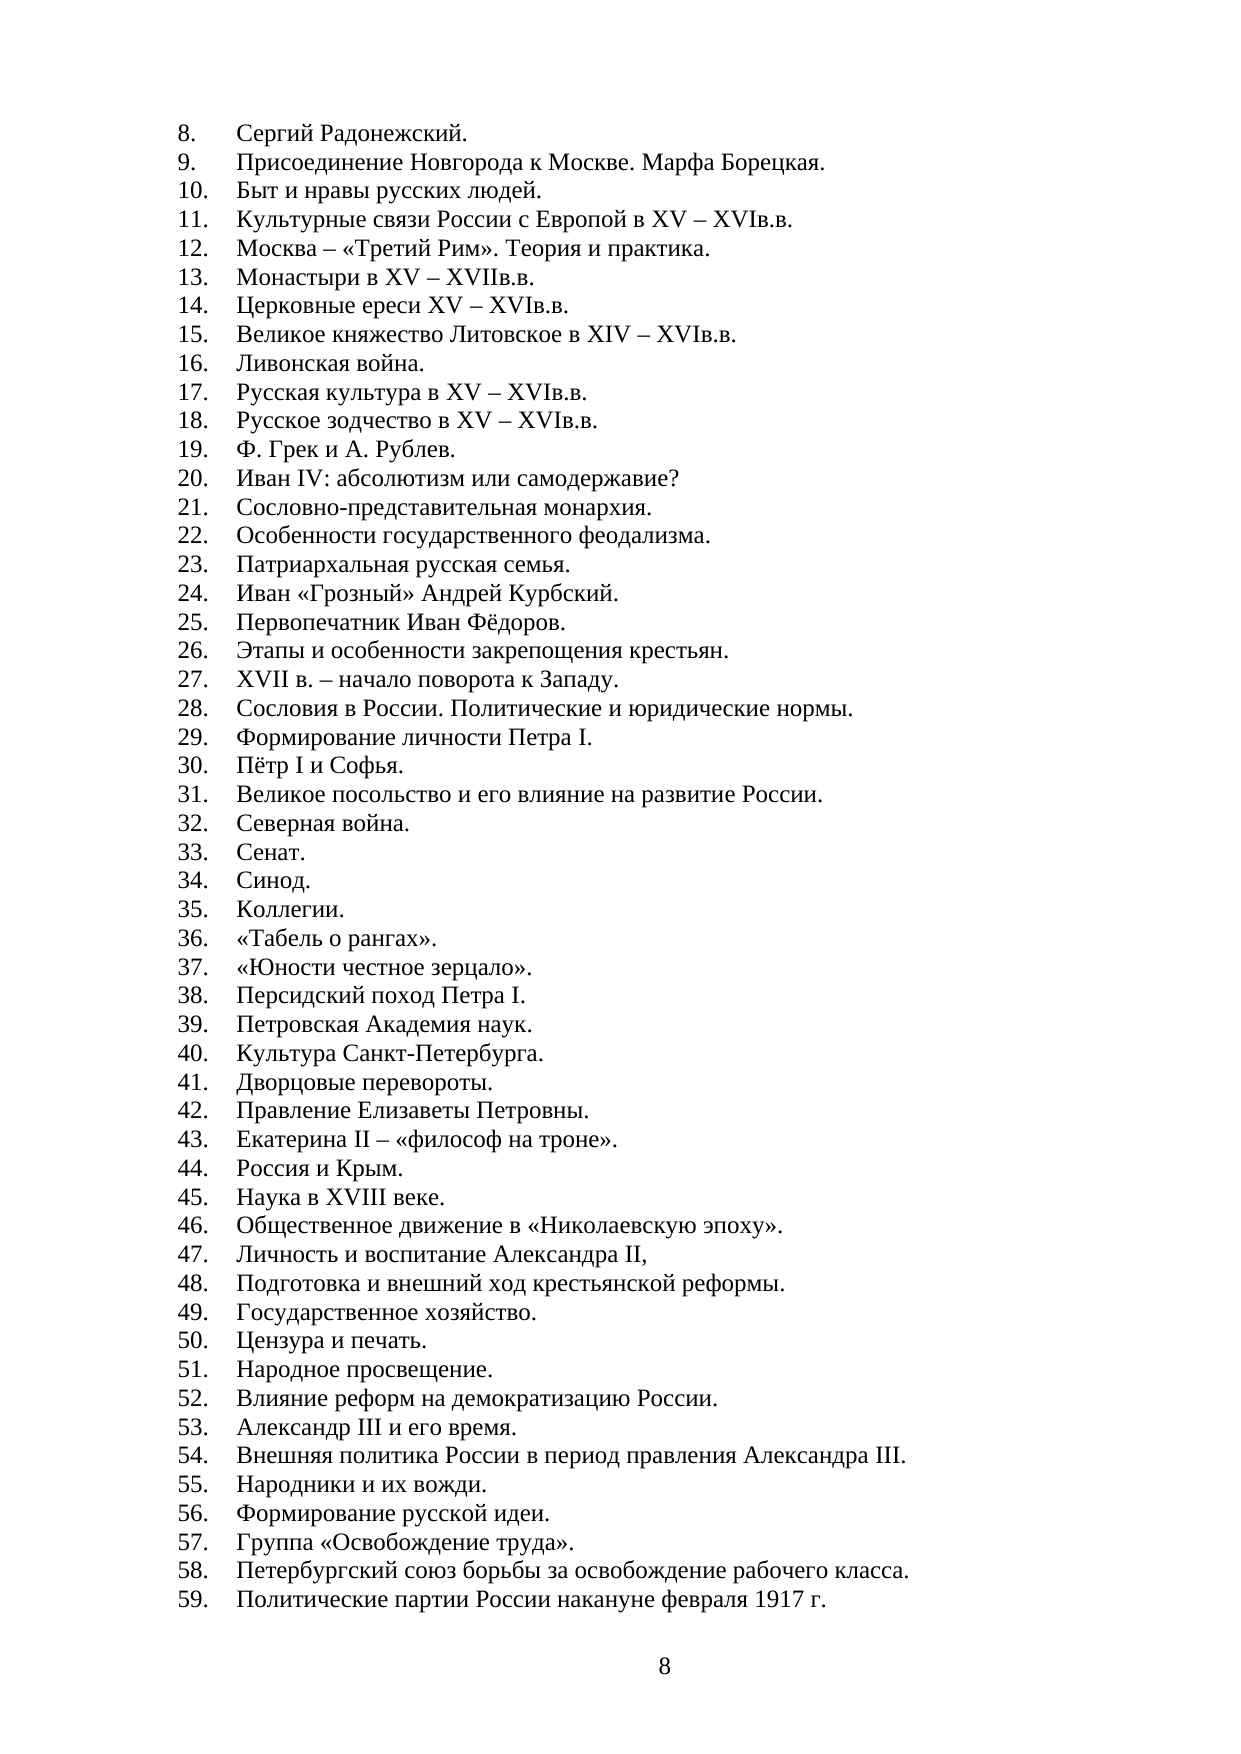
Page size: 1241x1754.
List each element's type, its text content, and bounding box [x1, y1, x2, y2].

list Особенности государственного феодализма. [177, 521, 1152, 549]
list Первопечатник Иван Фёдоров. [177, 607, 1152, 636]
list Формирование личности Петра I. [177, 722, 1152, 751]
list Группа «Освобождение труда». [177, 1527, 1152, 1556]
list Ф. Грек и А. Рублев. [177, 434, 1152, 463]
list Патриархальная русская семья. [177, 549, 1152, 578]
list Правление Елизаветы Петровны. [177, 1096, 1152, 1124]
list Подготовка и внешний ход крестьянской реформы. [177, 1268, 1152, 1297]
list Дворцовые перевороты. [177, 1067, 1152, 1096]
list Коллегии. [177, 894, 1152, 923]
list «Юности честное зерцало». [177, 952, 1152, 981]
list Екатерина II – «философ на троне». [177, 1124, 1152, 1153]
list Сословно-представительная монархия. [177, 492, 1152, 521]
list Общественное движение в «Николаевскую эпоху». [177, 1211, 1152, 1239]
list Политические партии России накануне февраля 1917 г. [177, 1584, 1152, 1613]
list Русское зодчество в XV – XVIв.в. [177, 406, 1152, 434]
list Сословия в России. Политические и юридические нормы. [177, 693, 1152, 722]
list Северная война. [177, 808, 1152, 837]
list Великое посольство и его влияние на развитие России. [177, 779, 1152, 808]
list Москва – «Третий Рим». Теория и практика. [177, 233, 1152, 262]
list Синод. [177, 866, 1152, 894]
list Пётр I и Софья. [177, 751, 1152, 779]
list Россия и Крым. [177, 1153, 1152, 1182]
list Присоединение Новгорода к Москве. Марфа Борецкая. [177, 147, 1152, 176]
list «Табель о рангах». [177, 923, 1152, 952]
list Наука в XVIII веке. [177, 1182, 1152, 1211]
list Сергий Радонежский. [177, 118, 1152, 147]
list Народники и их вожди. [177, 1469, 1152, 1498]
list Культурные связи России с Европой в XV – XVIв.в. [177, 204, 1152, 233]
list Культура Санкт-Петербурга. [177, 1038, 1152, 1067]
list Цензура и печать. [177, 1326, 1152, 1354]
list Великое княжество Литовское в XIV – XVIв.в. [177, 319, 1152, 348]
list Иван «Грозный» Андрей Курбский. [177, 578, 1152, 607]
list Быт и нравы русских людей. [177, 176, 1152, 204]
list Монастыри в XV – XVIIв.в. [177, 262, 1152, 291]
list Влияние реформ на демократизацию России. [177, 1383, 1152, 1412]
list Персидский поход Петра I. [177, 981, 1152, 1009]
list Русская культура в XV – XVIв.в. [177, 377, 1152, 406]
list Личность и воспитание Александра II, [177, 1239, 1152, 1268]
list Иван IV: абсолютизм или самодержавие? [177, 463, 1152, 492]
list Формирование русской идеи. [177, 1498, 1152, 1527]
list Петербургский союз борьбы за освобождение рабочего класса. [177, 1556, 1152, 1584]
list Государственное хозяйство. [177, 1297, 1152, 1326]
list Александр III и его время. [177, 1412, 1152, 1441]
list Этапы и особенности закрепощения крестьян. [177, 636, 1152, 664]
list Петровская Академия наук. [177, 1009, 1152, 1038]
list Ливонская война. [177, 348, 1152, 377]
list XVII в. – начало поворота к Западу. [177, 664, 1152, 693]
list Церковные ереси XV – XVIв.в. [177, 291, 1152, 319]
list Сенат. [177, 837, 1152, 866]
list Народное просвещение. [177, 1354, 1152, 1383]
list Внешняя политика России в период правления Александра III. [177, 1441, 1152, 1469]
